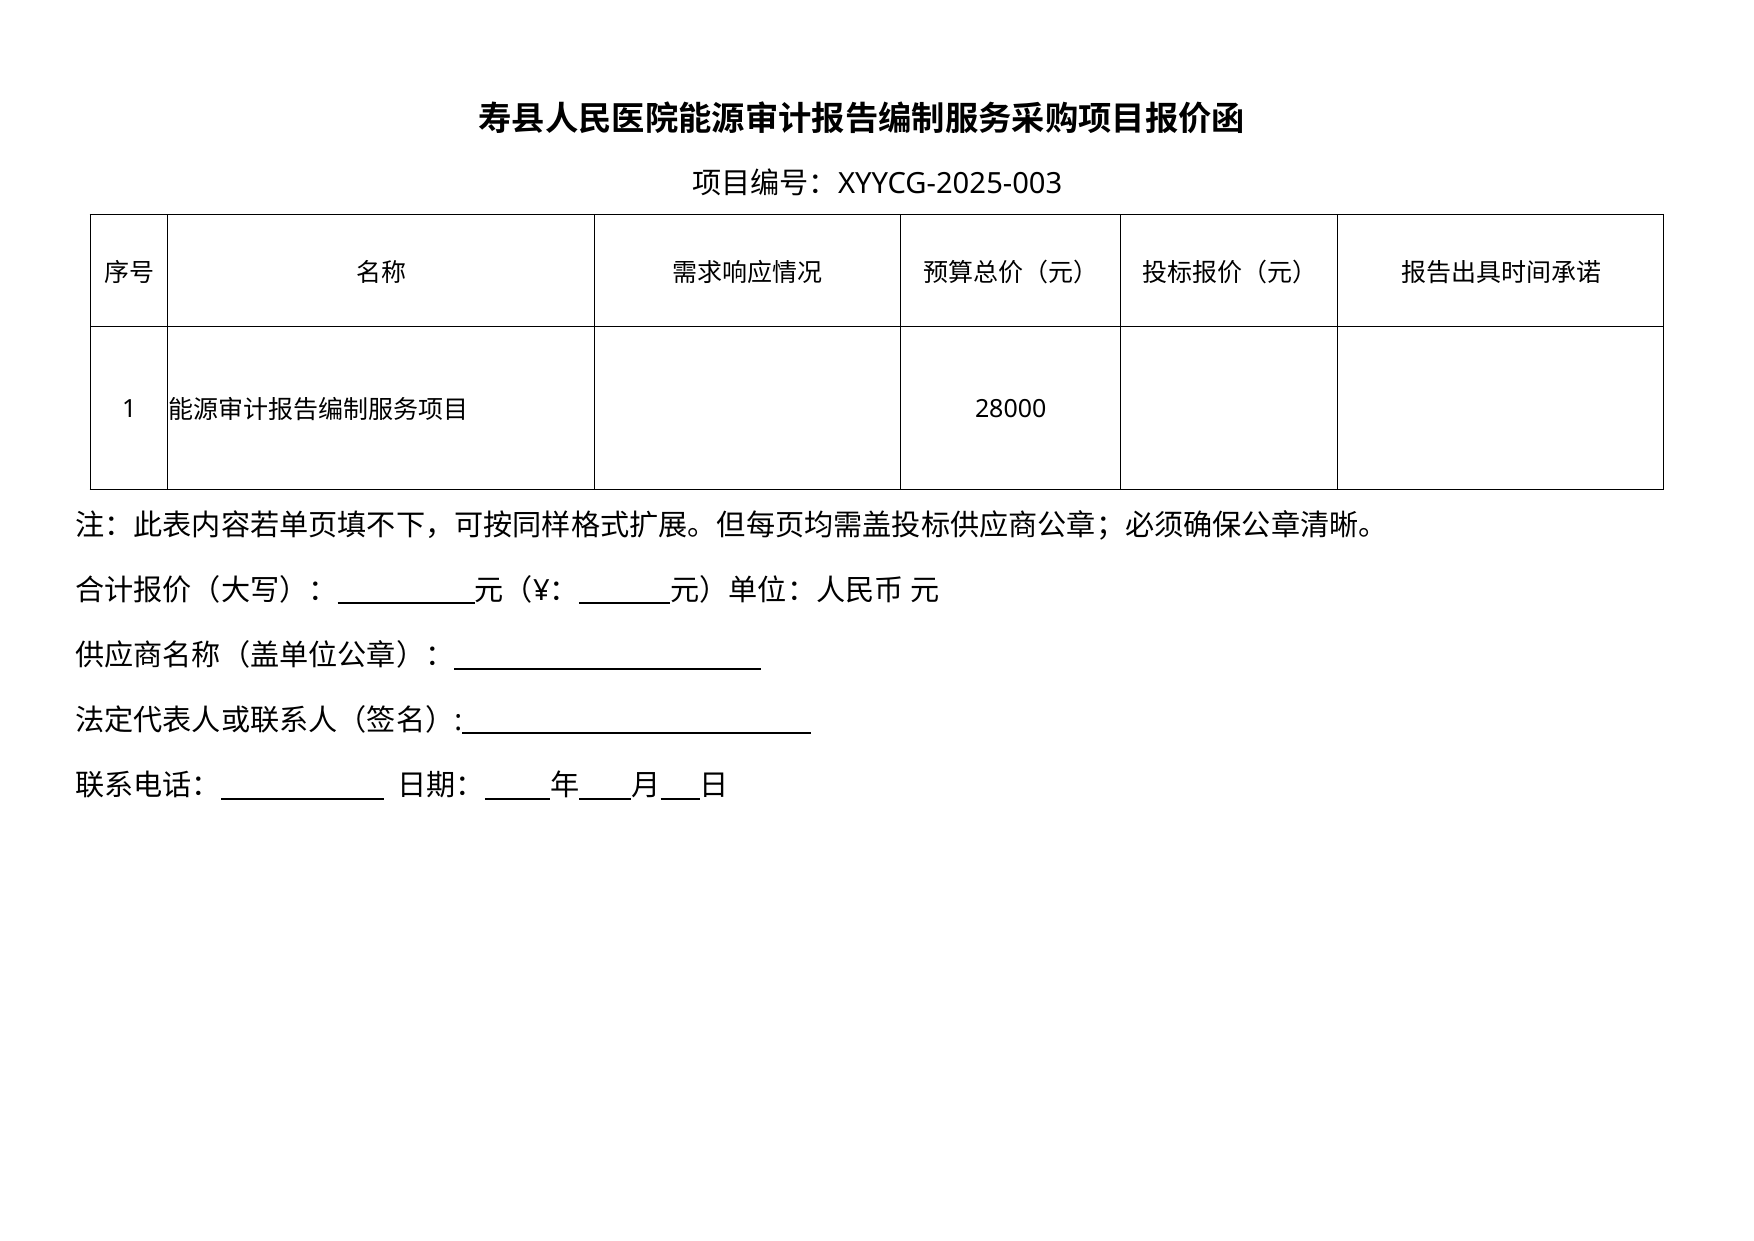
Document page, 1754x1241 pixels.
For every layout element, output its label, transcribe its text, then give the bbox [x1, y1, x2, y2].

text 合计报价（大写）： 元（¥： 元）单位：人民币 元 [75, 555, 1712, 620]
text 供应商名称（盖单位公章）： [75, 620, 1681, 685]
table_cell 1 [91, 327, 167, 489]
table_header 投标报价（元） [1121, 215, 1337, 326]
table_header 预算总价（元） [901, 215, 1120, 326]
text 寿县人民医院能源审计报告编制服务采购项目报价函 [75, 84, 1648, 149]
table_header 报告出具时间承诺 [1338, 215, 1663, 326]
table_cell 能源审计报告编制服务项目 [168, 327, 594, 489]
table_cell [1338, 327, 1663, 489]
table_header 序号 [91, 215, 167, 326]
text 项目编号：XYYCG-2025-003 [75, 149, 1679, 214]
text 法定代表人或联系人（签名）: [75, 685, 1712, 750]
table_cell 28000 [901, 327, 1120, 489]
table_header 名称 [168, 215, 594, 326]
table_cell [595, 327, 900, 489]
text 注：此表内容若单页填不下，可按同样格式扩展。但每页均需盖投标供应商公章；必须确保公章清晰。 [75, 490, 1712, 555]
text 联系电话： 日期： 年 月 日 [75, 750, 1679, 815]
table_header 需求响应情况 [595, 215, 900, 326]
table_cell [1121, 327, 1337, 489]
